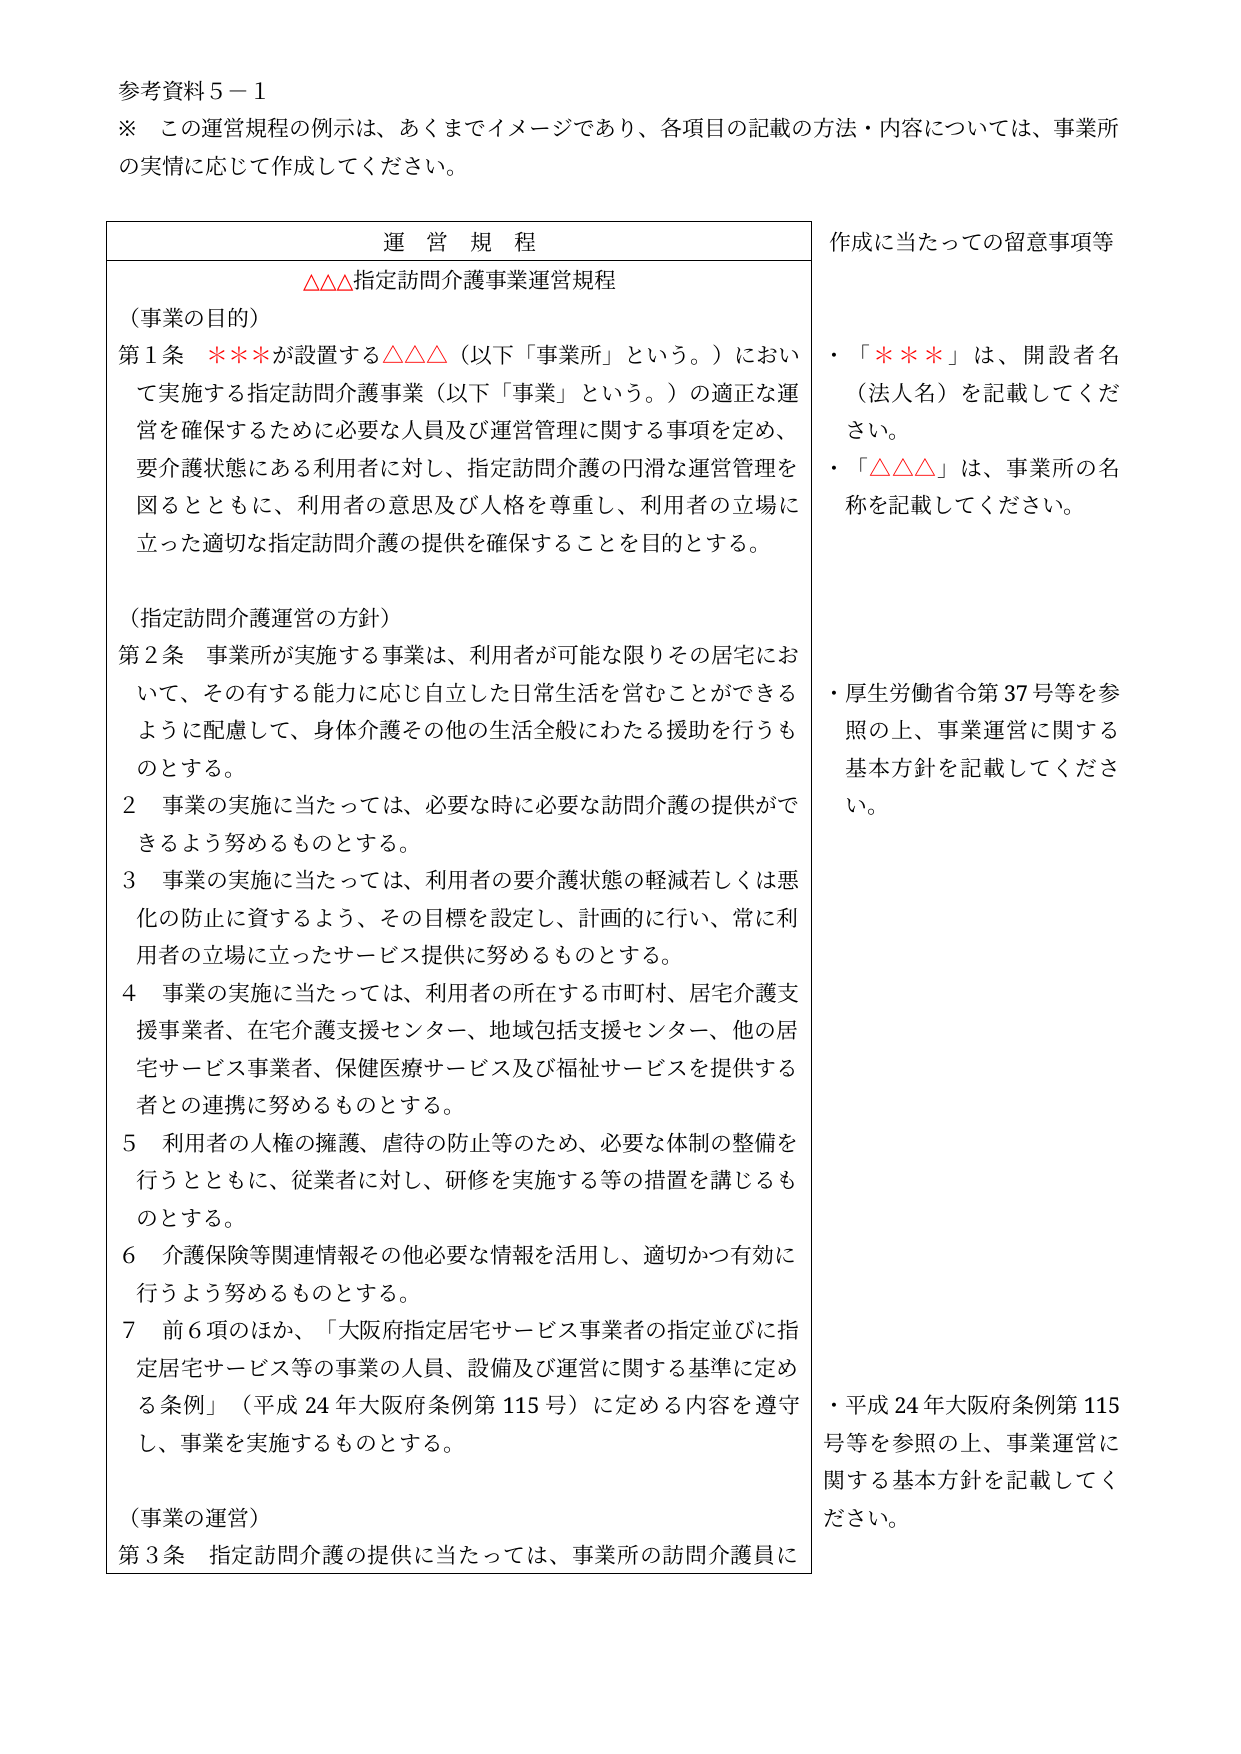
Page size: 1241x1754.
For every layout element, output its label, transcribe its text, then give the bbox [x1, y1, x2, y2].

text 参考資料５－１ [118, 71, 1122, 109]
table_header 運 営 規 程 [107, 222, 811, 260]
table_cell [107, 261, 811, 1573]
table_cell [812, 260, 1131, 1573]
text ※ この運営規程の例示は、あくまでイメージであり、各項目の記載の方法・内容については、事業所の実情に応じて作成してください。 [118, 109, 1122, 184]
table_header 作成に当たっての留意事項等 [812, 221, 1131, 260]
